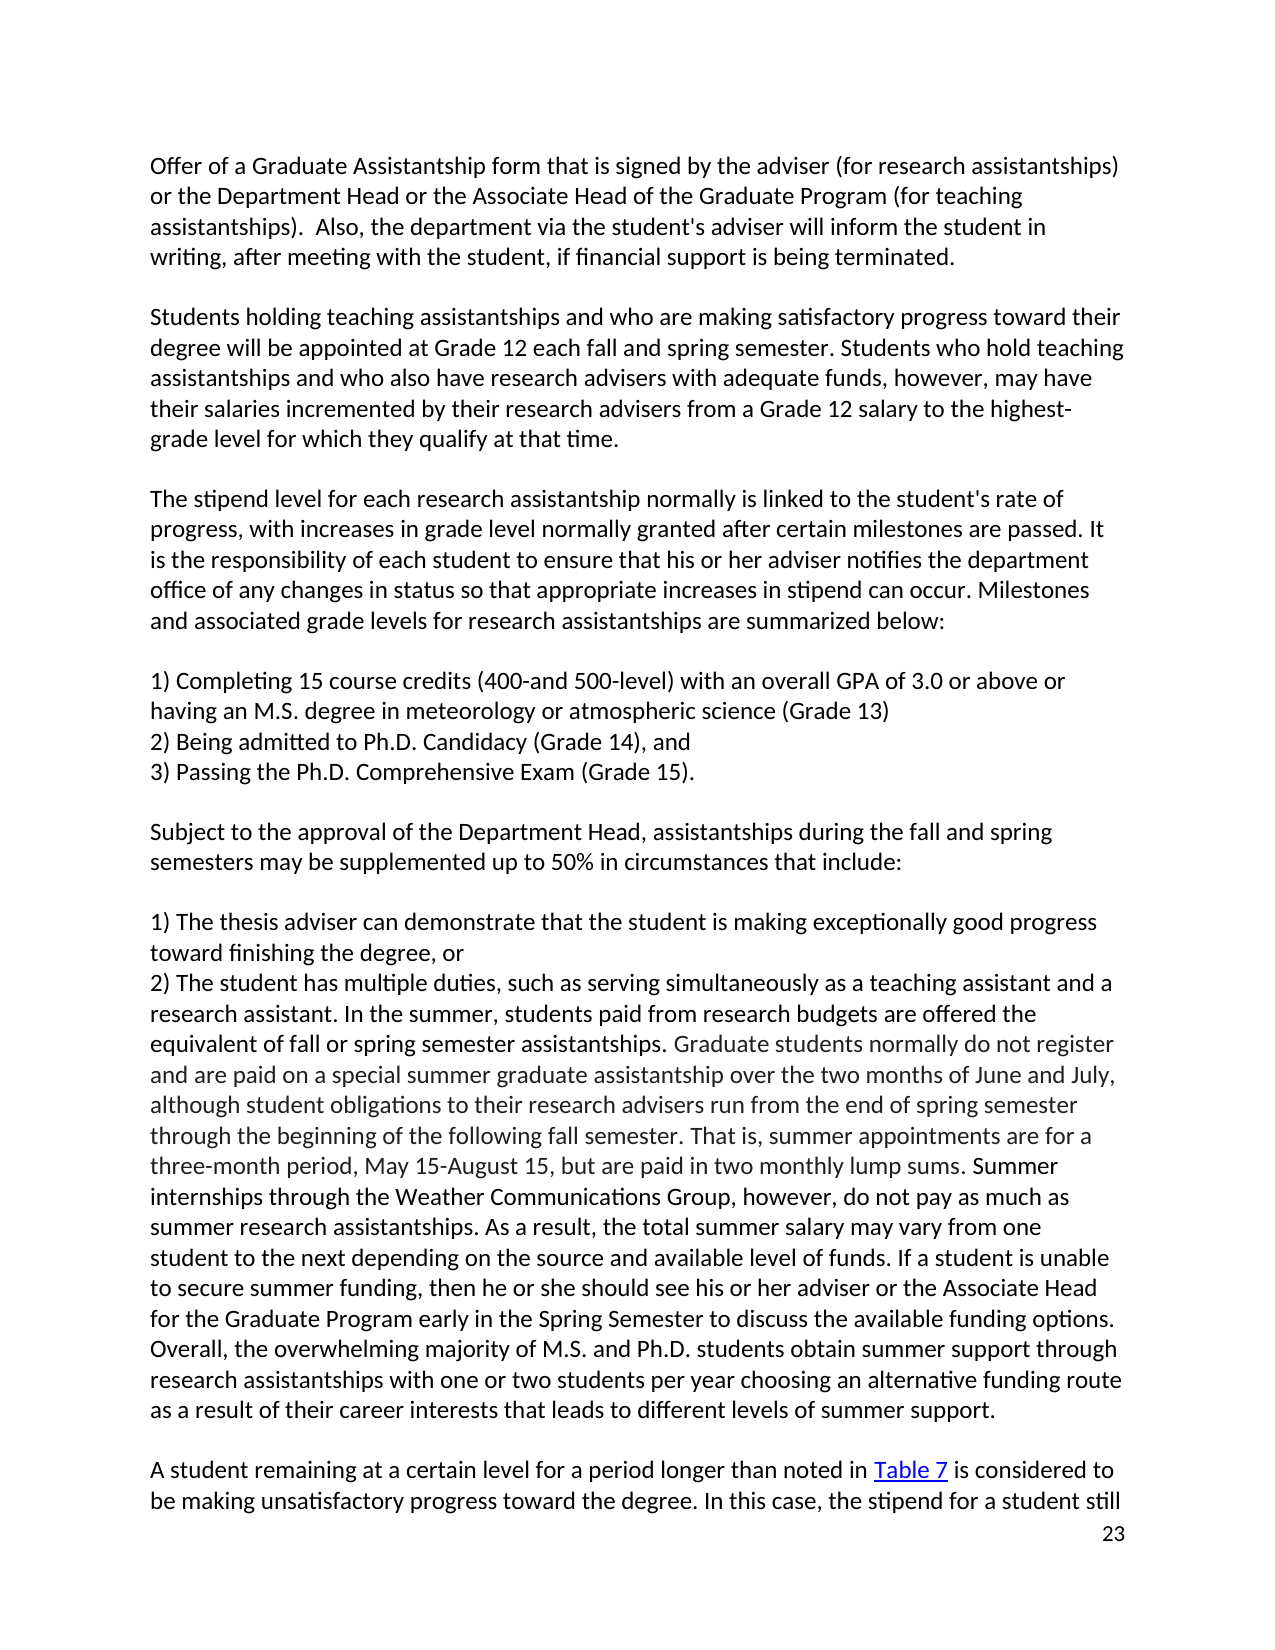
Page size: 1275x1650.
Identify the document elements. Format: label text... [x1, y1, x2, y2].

text The stipend level for each research assistantship normally is linked to the student's rate of progress, with increases in grade level normally granted after certain milestones are passed. It is the responsibility of each student to ensure that his or her adviser notifies the department office of any changes in status so that appropriate increases in stipend can occur. Milestones and associated grade levels for research assistantships are summarized below: [150, 483, 1125, 636]
text 1) The thesis adviser can demonstrate that the student is making exceptionally good progress toward finishing the degree, or 2) The student has multiple duties, such as serving simultaneously as a teaching assistant and a research assistant. In the summer, students paid from research budgets are offered the equivalent of fall or spring semester assistantships. Graduate students normally do not register and are paid on a special summer graduate assistantship over the two months of June and July, although student obligations to their research advisers run from the end of spring semester through the beginning of the following fall semester. That is, summer appointments are for a three-month period, May 15-August 15, but are paid in two monthly lump sums. Summer internships through the Weather Communications Group, however, do not pay as much as summer research assistantships. As a result, the total summer salary may vary from one student to the next depending on the source and available level of funds. If a student is unable to secure summer funding, then he or she should see his or her adviser or the Associate Head for the Graduate Program early in the Spring Semester to discuss the available funding options. Overall, the overwhelming majority of M.S. and Ph.D. students obtain summer support through research assistantships with one or two students per year choosing an alternative funding route as a result of their career interests that leads to different levels of summer support. [150, 906, 1125, 1425]
text Students holding teaching assistantships and who are making satisfactory progress toward their degree will be appointed at Grade 12 each fall and spring semester. Students who hold teaching assistantships and who also have research advisers with adequate funds, however, may have their salaries incremented by their research advisers from a Grade 12 salary to the highest-grade level for which they qualify at that time. [150, 301, 1125, 454]
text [150, 150, 1125, 272]
text 1) Completing 15 course credits (400-and 500-level) with an overall GPA of 3.0 or above or having an M.S. degree in meteorology or atmospheric science (Grade 13) 2) Being admitted to Ph.D. Candidacy (Grade 14), and 3) Passing the Ph.D. Comprehensive Exam (Grade 15). [150, 665, 1125, 787]
text Subject to the approval of the Department Head, assistantships during the fall and spring semesters may be supplemented up to 50% in circumstances that include: [150, 816, 1125, 877]
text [150, 1454, 1125, 1515]
